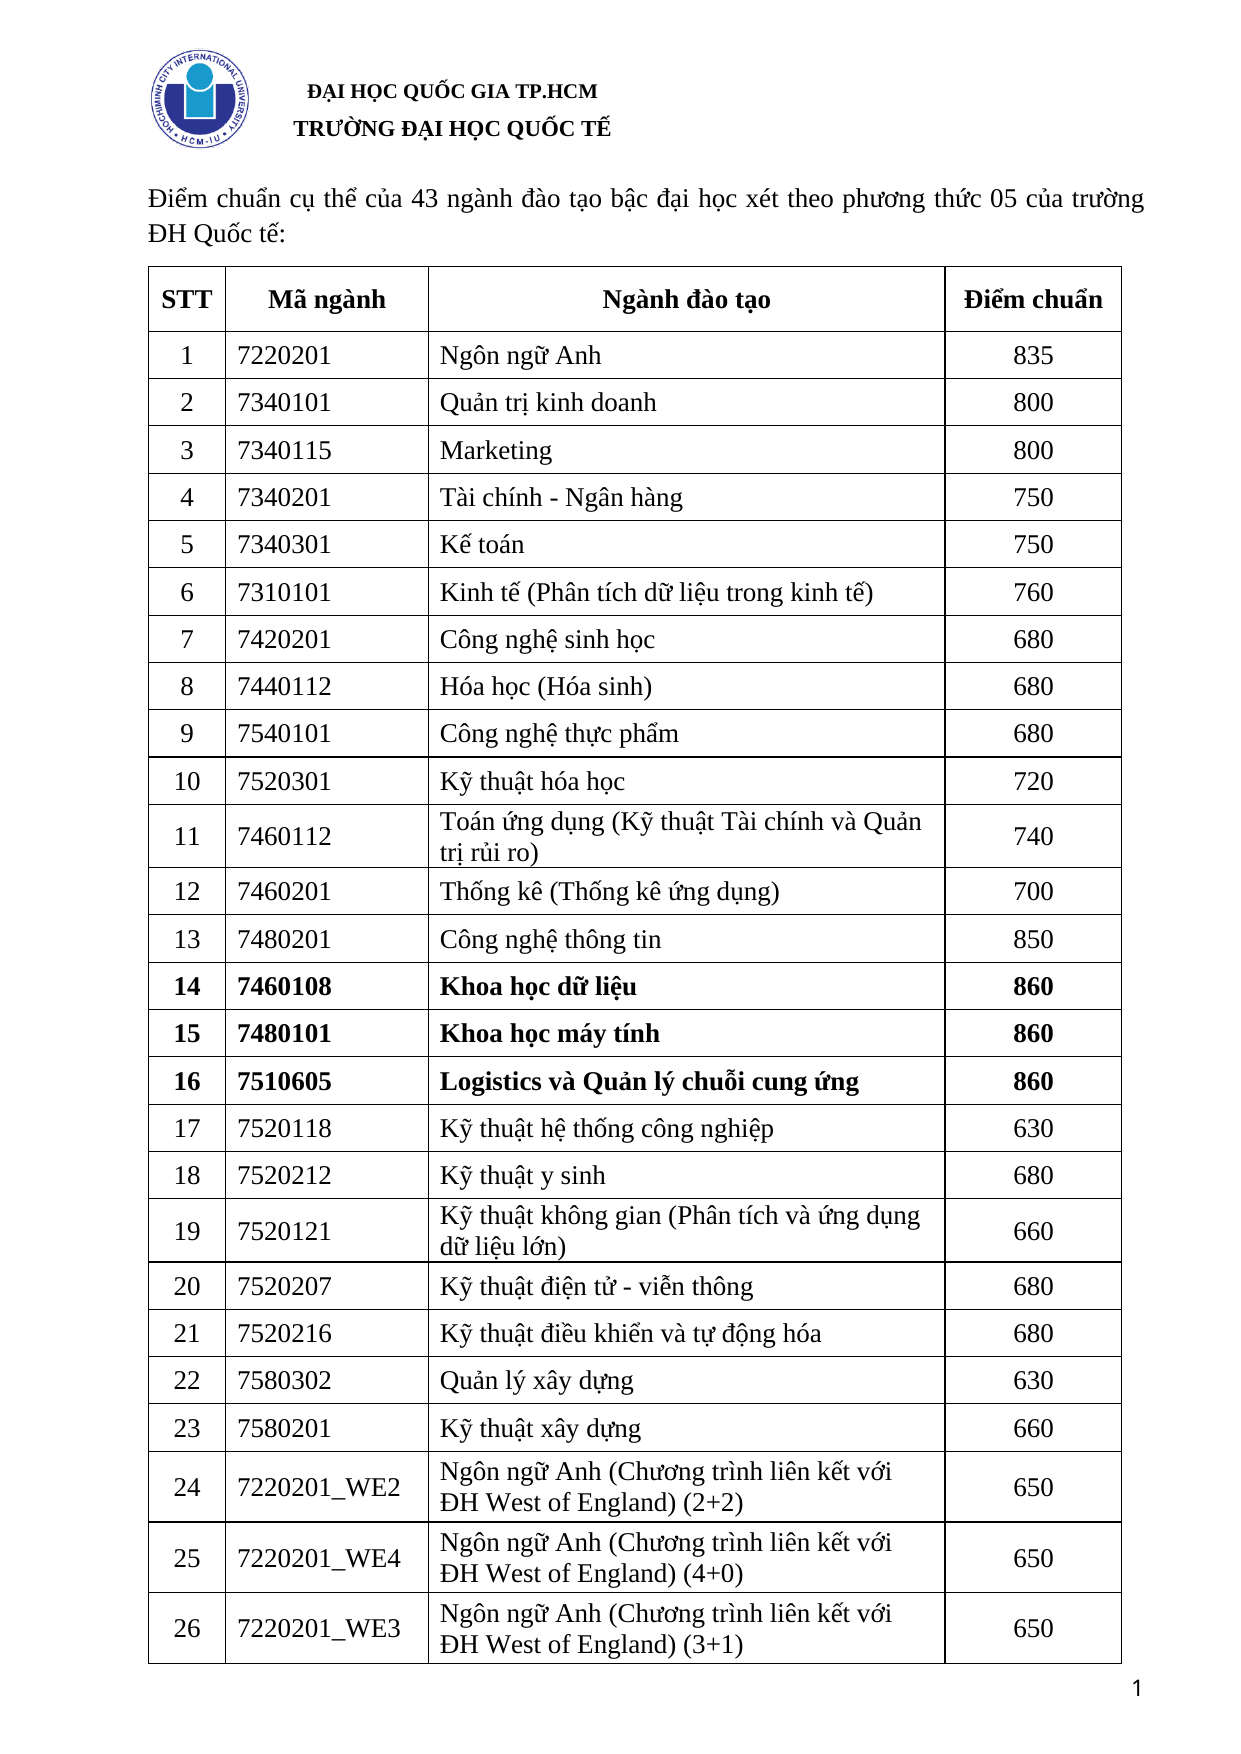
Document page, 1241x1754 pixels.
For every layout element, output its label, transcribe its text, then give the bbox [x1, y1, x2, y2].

table_cell 10 [149, 758, 225, 804]
table_header Ngành đào tạo [429, 267, 944, 331]
table_cell 660 [946, 1199, 1121, 1261]
table_cell Công nghệ thực phẩm [429, 710, 944, 756]
table_header Mã ngành [226, 267, 428, 331]
table_cell Tài chính - Ngân hàng [429, 474, 944, 520]
table_cell 835 [946, 332, 1121, 378]
table_cell 19 [149, 1199, 225, 1261]
table_cell 7420201 [226, 616, 428, 662]
table_cell Ngôn ngữ Anh (Chương trình liên kết với ĐH West of England) (2+2) [429, 1452, 944, 1521]
table_cell 9 [149, 710, 225, 756]
table_cell Kinh tế (Phân tích dữ liệu trong kinh tế) [429, 568, 944, 614]
table_cell 680 [946, 1310, 1121, 1356]
table_cell Kỹ thuật điện tử - viễn thông [429, 1263, 944, 1309]
table_cell Kỹ thuật hệ thống công nghiệp [429, 1105, 944, 1151]
table_cell Kỹ thuật hóa học [429, 758, 944, 804]
table_cell 7460112 [226, 805, 428, 867]
table_cell 7520212 [226, 1152, 428, 1198]
table_cell 7540101 [226, 710, 428, 756]
table_cell 7580201 [226, 1404, 428, 1451]
table_cell 700 [946, 868, 1121, 914]
table_cell 7580302 [226, 1357, 428, 1403]
table_cell 18 [149, 1152, 225, 1198]
table_cell 4 [149, 474, 225, 520]
table_cell 3 [149, 426, 225, 473]
table_cell 860 [946, 963, 1121, 1009]
table_cell Quản lý xây dựng [429, 1357, 944, 1403]
table_cell 2 [149, 379, 225, 425]
table_cell 24 [149, 1452, 225, 1521]
table_cell 16 [149, 1057, 225, 1103]
table_cell 25 [149, 1523, 225, 1592]
table_cell 7310101 [226, 568, 428, 614]
table_cell 720 [946, 758, 1121, 804]
table_cell Ngôn ngữ Anh (Chương trình liên kết với ĐH West of England) (4+0) [429, 1523, 944, 1592]
table_cell 11 [149, 805, 225, 867]
table_cell 7340115 [226, 426, 428, 473]
table_cell 680 [946, 1263, 1121, 1309]
table_cell 680 [946, 616, 1121, 662]
table_cell Công nghệ sinh học [429, 616, 944, 662]
table_cell 860 [946, 1057, 1121, 1103]
table_cell 20 [149, 1263, 225, 1309]
table_cell 1 [149, 332, 225, 378]
table_cell 7340201 [226, 474, 428, 520]
table_cell Hóa học (Hóa sinh) [429, 663, 944, 709]
table_cell 650 [946, 1452, 1121, 1521]
table_cell 800 [946, 426, 1121, 473]
table_cell 15 [149, 1010, 225, 1056]
table_cell 17 [149, 1105, 225, 1151]
table_cell 7220201_WE4 [226, 1523, 428, 1592]
table_cell 750 [946, 521, 1121, 567]
table_cell 860 [946, 1010, 1121, 1056]
table_cell Kỹ thuật xây dựng [429, 1404, 944, 1451]
table_cell 7520216 [226, 1310, 428, 1356]
table_cell 630 [946, 1105, 1121, 1151]
table_cell Marketing [429, 426, 944, 473]
table_cell 680 [946, 710, 1121, 756]
table_cell 7460201 [226, 868, 428, 914]
table_cell 680 [946, 663, 1121, 709]
table_cell 21 [149, 1310, 225, 1356]
table_cell 26 [149, 1593, 225, 1663]
table_cell 680 [946, 1152, 1121, 1198]
table_cell 850 [946, 915, 1121, 962]
table_cell 630 [946, 1357, 1121, 1403]
table_cell 13 [149, 915, 225, 962]
table_cell Thống kê (Thống kê ứng dụng) [429, 868, 944, 914]
table_header STT [149, 267, 225, 331]
table_cell 7220201_WE2 [226, 1452, 428, 1521]
table_cell 7340301 [226, 521, 428, 567]
table_cell Khoa học máy tính [429, 1010, 944, 1056]
table_cell 7460108 [226, 963, 428, 1009]
table_cell 7480101 [226, 1010, 428, 1056]
table_cell 12 [149, 868, 225, 914]
table_cell 5 [149, 521, 225, 567]
table_cell 23 [149, 1404, 225, 1451]
table_cell 7340101 [226, 379, 428, 425]
table_cell 7520121 [226, 1199, 428, 1261]
table_cell 650 [946, 1593, 1121, 1663]
table_cell 740 [946, 805, 1121, 867]
table_cell 7520207 [226, 1263, 428, 1309]
table_cell 800 [946, 379, 1121, 425]
text Điểm chuẩn cụ thể của 43 ngành đào tạo bậc đại học xét theo phương thức 05 của trường ĐH Quốc tế: [148, 182, 1147, 249]
table_cell Logistics và Quản lý chuỗi cung ứng [429, 1057, 944, 1103]
table_cell 660 [946, 1404, 1121, 1451]
table_cell 22 [149, 1357, 225, 1403]
table_cell 7480201 [226, 915, 428, 962]
table_cell 14 [149, 963, 225, 1009]
table_cell 760 [946, 568, 1121, 614]
table_header Điểm chuẩn [946, 267, 1121, 331]
table_cell Kỹ thuật y sinh [429, 1152, 944, 1198]
table_cell 7220201_WE3 [226, 1593, 428, 1663]
table_cell 7510605 [226, 1057, 428, 1103]
table_cell 7220201 [226, 332, 428, 378]
table_cell 7520301 [226, 758, 428, 804]
table_cell Ngôn ngữ Anh (Chương trình liên kết với ĐH West of England) (3+1) [429, 1593, 944, 1663]
table_cell 8 [149, 663, 225, 709]
table_cell Công nghệ thông tin [429, 915, 944, 962]
table_cell Kỹ thuật không gian (Phân tích và ứng dụng dữ liệu lớn) [429, 1199, 944, 1261]
table_cell 7520118 [226, 1105, 428, 1151]
table_cell Khoa học dữ liệu [429, 963, 944, 1009]
table_cell 7 [149, 616, 225, 662]
table_cell Toán ứng dụng (Kỹ thuật Tài chính và Quản trị rủi ro) [429, 805, 944, 867]
table_cell 750 [946, 474, 1121, 520]
picture [147, 46, 251, 152]
table_cell Quản trị kinh doanh [429, 379, 944, 425]
table_cell Kỹ thuật điều khiển và tự động hóa [429, 1310, 944, 1356]
table_cell 650 [946, 1523, 1121, 1592]
table_cell Kế toán [429, 521, 944, 567]
table_cell 6 [149, 568, 225, 614]
table_cell Ngôn ngữ Anh [429, 332, 944, 378]
table_cell 7440112 [226, 663, 428, 709]
